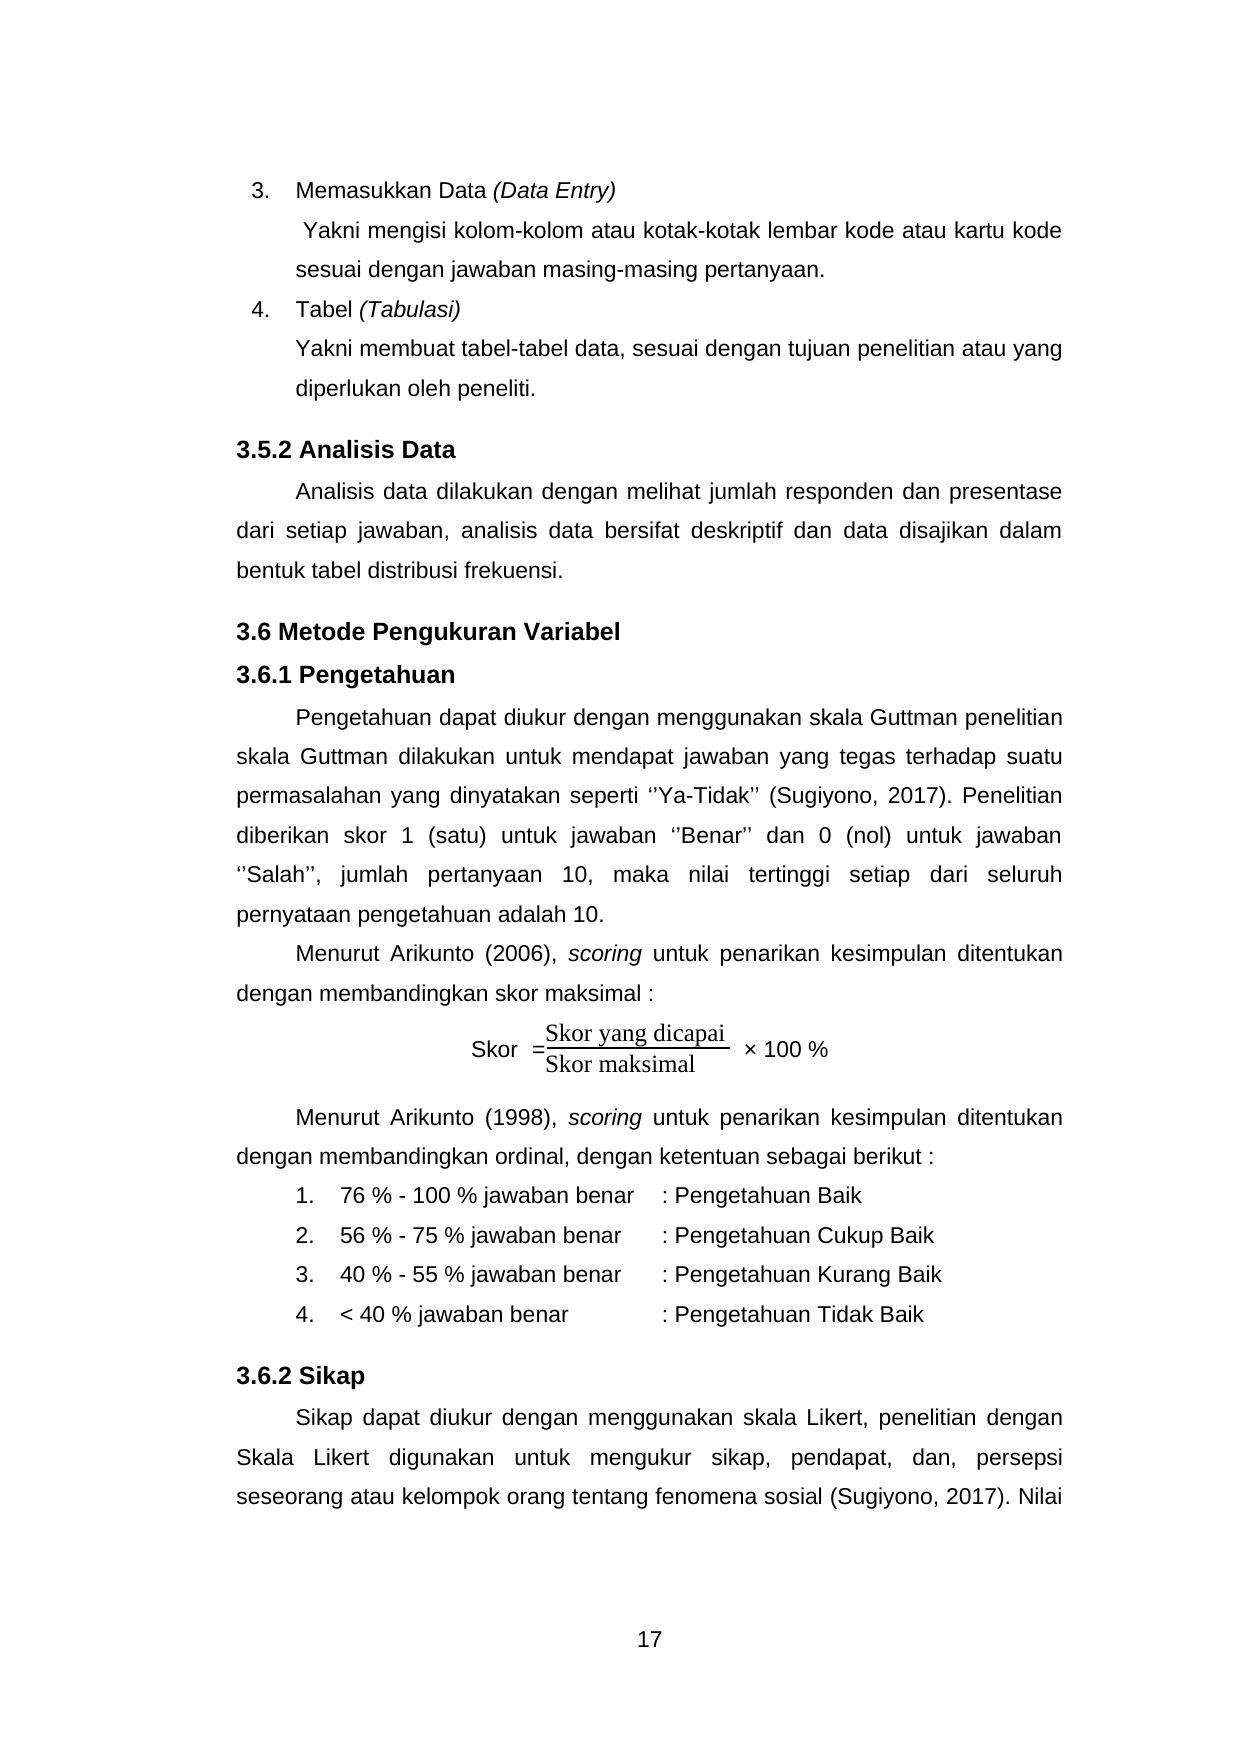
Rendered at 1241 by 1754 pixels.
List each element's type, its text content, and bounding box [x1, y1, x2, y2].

text Pengetahuan dapat diukur dengan menggunakan skala Guttman penelitian skala Guttman dilakukan untuk mendapat jawaban yang tegas terhadap suatu permasalahan yang dinyatakan seperti ‘’Ya-Tidak’’ (Sugiyono, 2017). Penelitian diberikan skor 1 (satu) untuk jawaban ‘’Benar’’ dan 0 (nol) untuk jawaban ‘’Salah’’, jumlah pertanyaan 10, maka nilai tertinggi setiap dari seluruh pernyataan pengetahuan adalah 10. [236, 703, 1063, 927]
list < 40 % jawaban benar : Pengetahuan Tidak Baik [295, 1301, 1063, 1327]
text Analisis data dilakukan dengan melihat jumlah responden dan presentase dari setiap jawaban, analisis data bersifat deskriptif dan data disajikan dalam bentuk tabel distribusi frekuensi. [236, 478, 1063, 583]
text Yakni membuat tabel-tabel data, sesuai dengan tujuan penelitian atau yang diperlukan oleh peneliti. [236, 335, 1063, 401]
text Menurut Arikunto (1998), scoring untuk penarikan kesimpulan ditentukan dengan membandingkan ordinal, dengan ketentuan sebagai berikut : [236, 1103, 1063, 1169]
subtitle 3.6 Metode Pengukuran Variabel [236, 617, 1063, 646]
subtitle 3.5.2 Analisis Data [236, 435, 1063, 464]
list 76 % - 100 % jawaban benar : Pengetahuan Baik [295, 1182, 1063, 1209]
list Tabel (Tabulasi) [251, 296, 1063, 322]
text Skor = × 100 % [236, 1019, 1063, 1078]
text Menurut Arikunto (2006), scoring untuk penarikan kesimpulan ditentukan dengan membandingkan skor maksimal : [236, 940, 1063, 1006]
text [236, 1404, 1063, 1509]
list Memasukkan Data (Data Entry) [251, 177, 1063, 203]
subtitle 3.6.2 Sikap [236, 1361, 1063, 1390]
list 56 % - 75 % jawaban benar : Pengetahuan Cukup Baik [295, 1222, 1063, 1248]
subtitle 3.6.1 Pengetahuan [236, 660, 1063, 689]
text Yakni mengisi kolom-kolom atau kotak-kotak lembar kode atau kartu kode sesuai dengan jawaban masing-masing pertanyaan. [236, 217, 1063, 282]
list 40 % - 55 % jawaban benar : Pengetahuan Kurang Baik [295, 1261, 1063, 1288]
